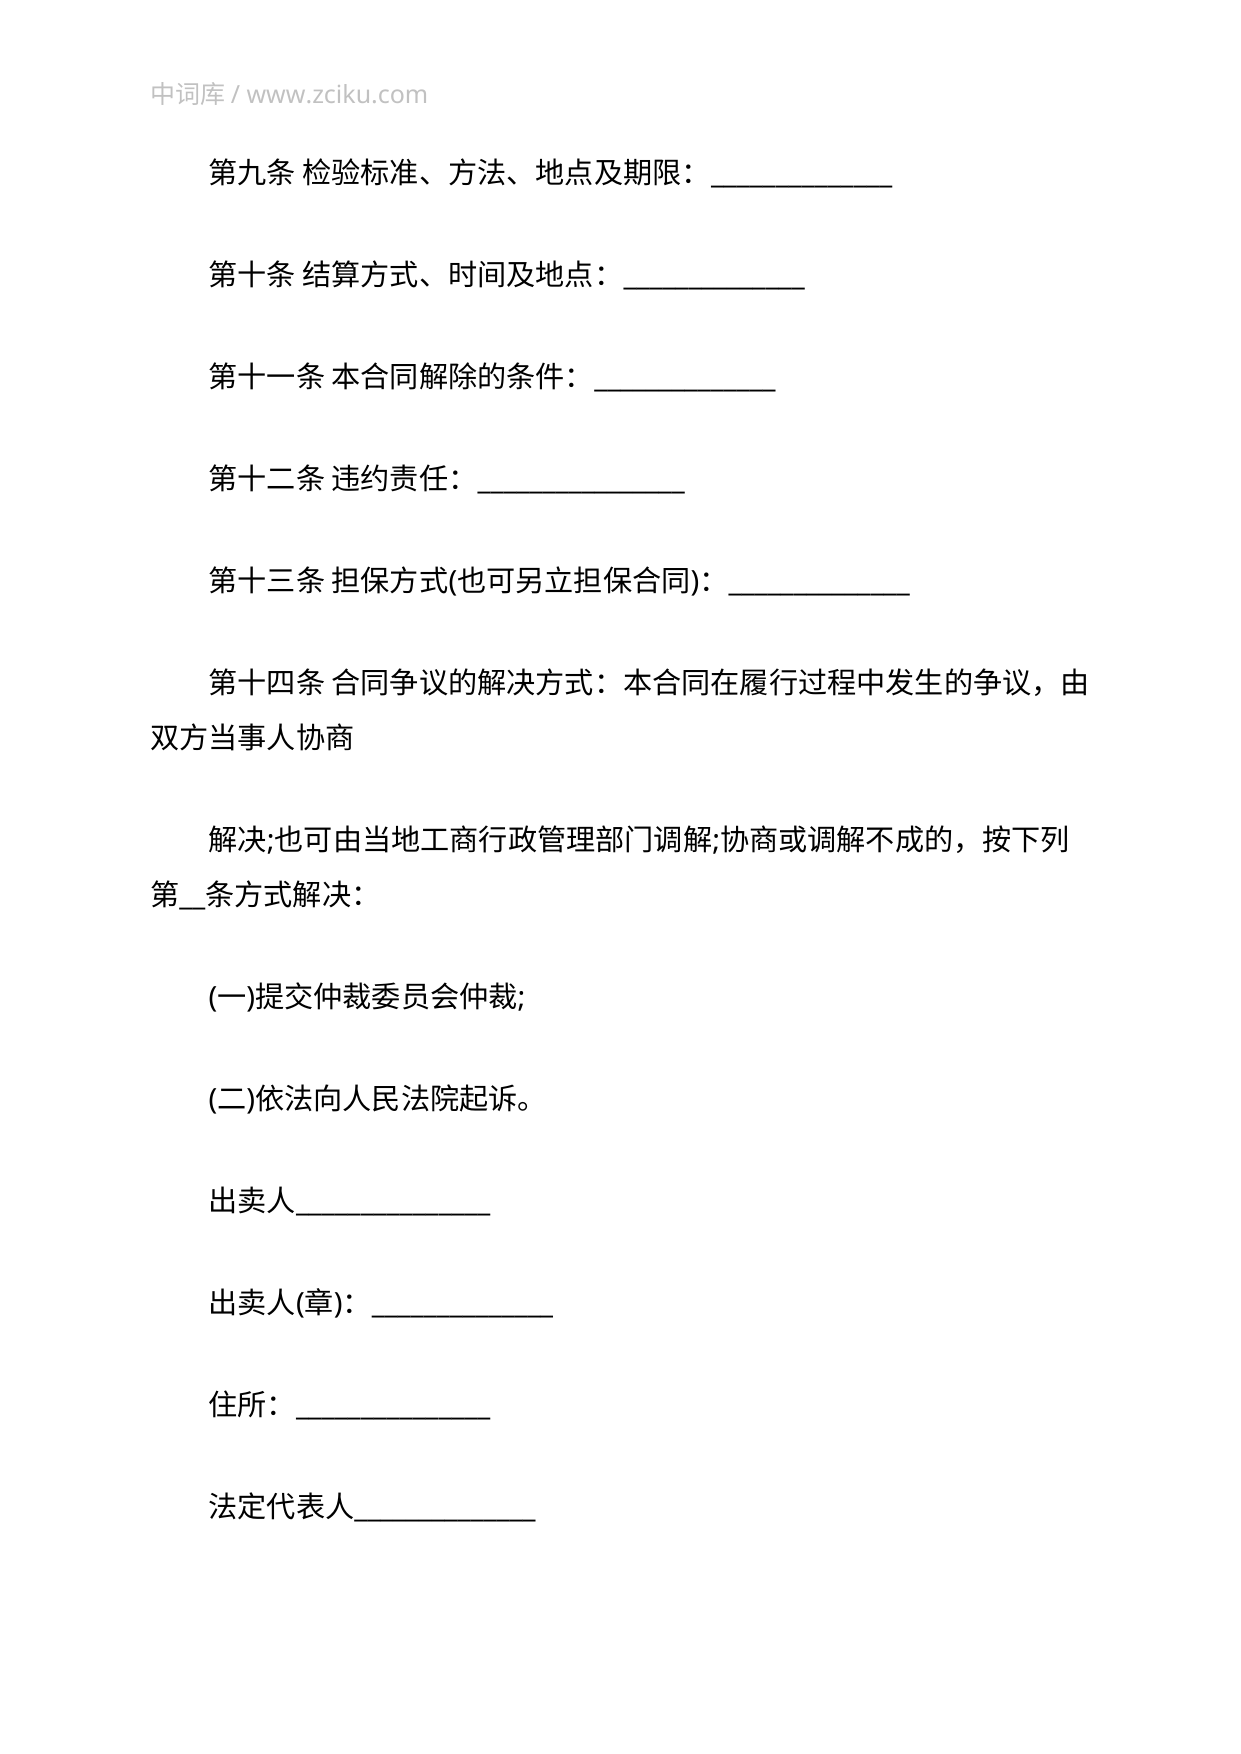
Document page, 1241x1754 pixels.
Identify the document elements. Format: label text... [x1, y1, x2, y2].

text (二)依法向人民法院起诉。 [150, 1076, 1090, 1118]
text 第九条 检验标准、方法、地点及期限：______________ [150, 150, 1090, 192]
text 出卖人(章)：______________ [150, 1279, 1090, 1322]
text 解决;也可由当地工商行政管理部门调解;协商或调解不成的，按下列第__条方式解决： [150, 817, 1090, 914]
text 住所：_______________ [150, 1381, 1090, 1424]
text 第十二条 违约责任：________________ [150, 456, 1090, 498]
text 出卖人_______________ [150, 1177, 1090, 1220]
text 法定代表人______________ [150, 1483, 1090, 1526]
text (一)提交仲裁委员会仲裁; [150, 973, 1090, 1016]
text 第十一条 本合同解除的条件：______________ [150, 354, 1090, 396]
text 第十三条 担保方式(也可另立担保合同)：______________ [150, 558, 1090, 600]
text 第十四条 合同争议的解决方式：本合同在履行过程中发生的争议，由双方当事人协商 [150, 660, 1090, 757]
text 第十条 结算方式、时间及地点：______________ [150, 252, 1090, 294]
